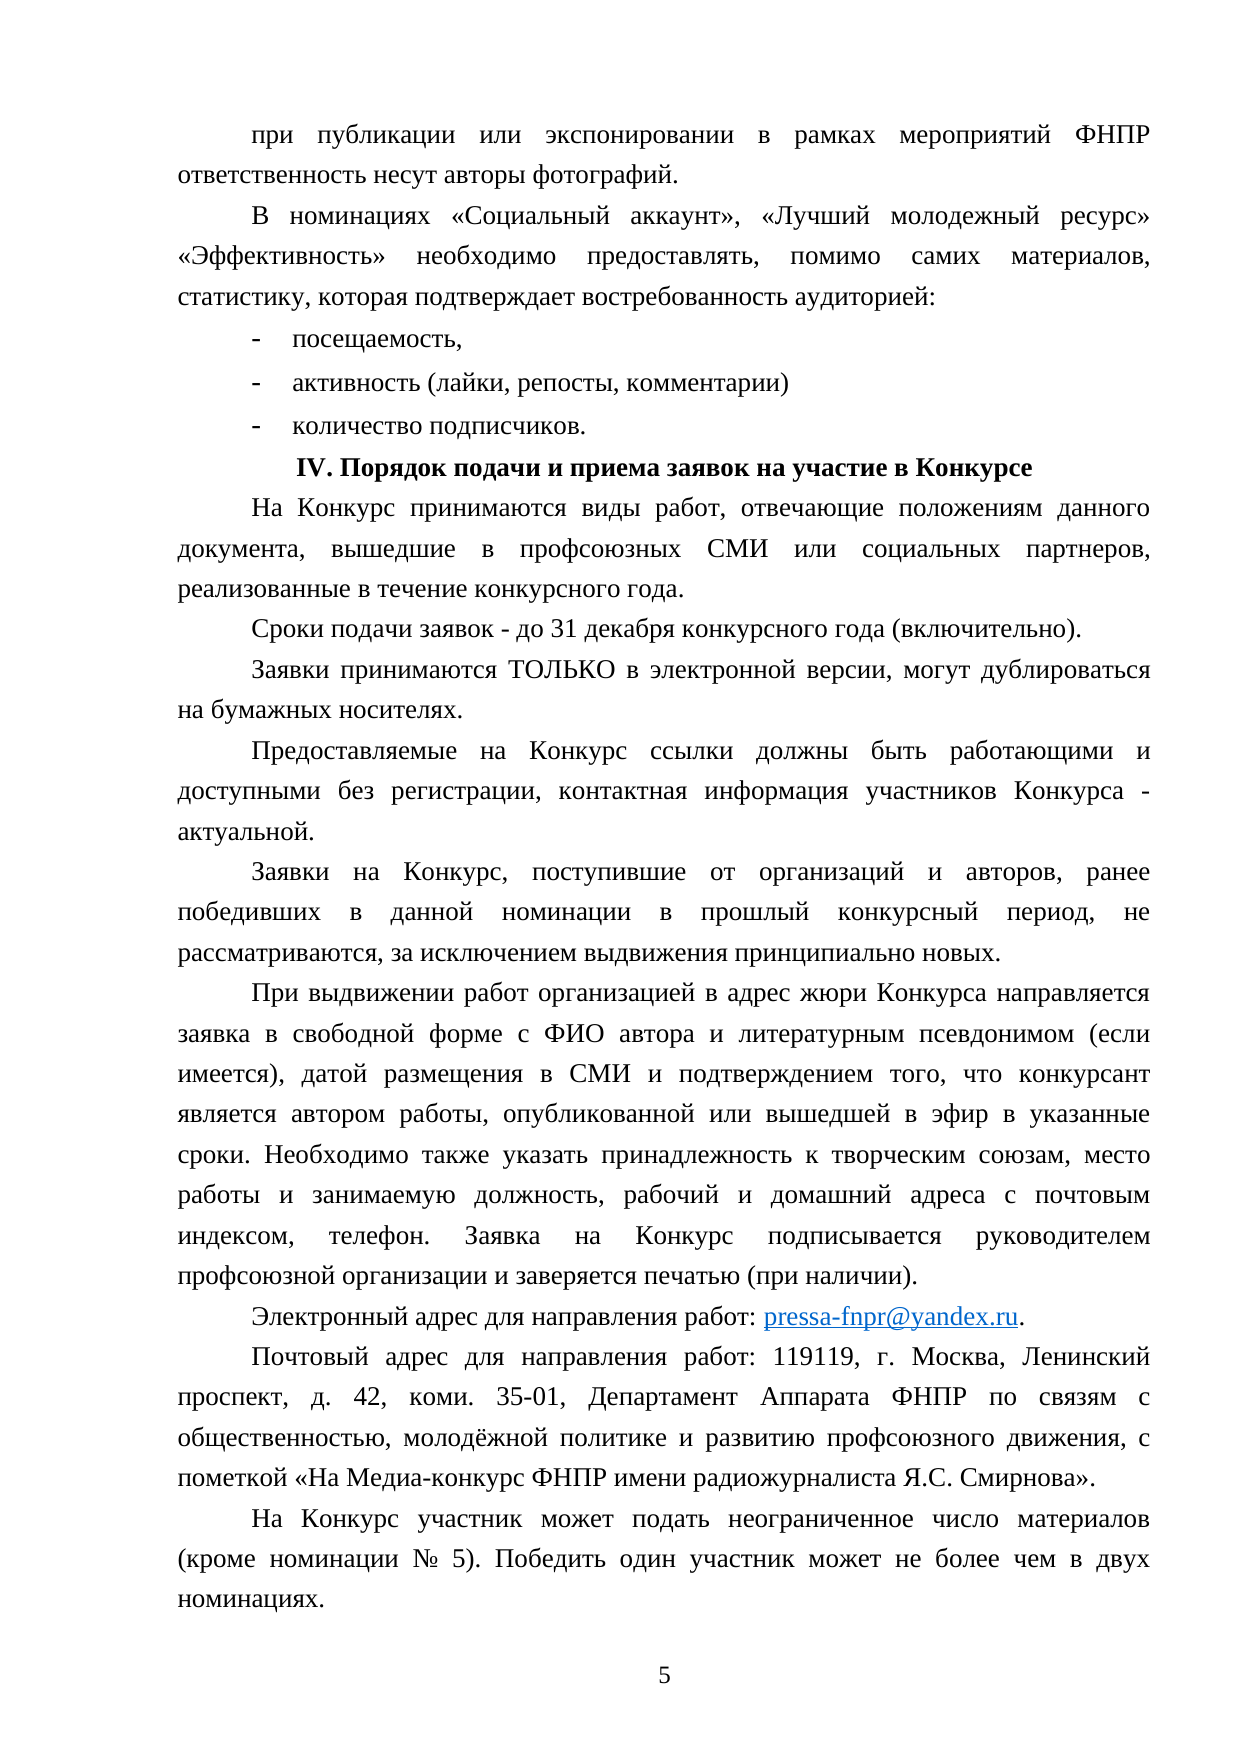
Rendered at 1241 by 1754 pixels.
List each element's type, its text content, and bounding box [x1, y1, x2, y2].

text Почтовый адрес для направления работ: 119119, г. Москва, Ленинский проспект, д. 42, коми. 35-01, Департамент Аппарата ФНПР по связям с общественностью, молодёжной политике и развитию профсоюзного движения, с пометкой «На Медиа-конкурс ФНПР имени радиожурналиста Я.С. Смирнова». [177, 1340, 1152, 1492]
text IV. Порядок подачи и приема заявок на участие в Конкурсе [177, 451, 1152, 482]
text На Конкурс принимаются виды работ, отвечающие положениям данного документа, вышедшие в профсоюзных СМИ или социальных партнеров, реализованные в течение конкурсного года. [177, 491, 1152, 603]
text при публикации или экспонировании в рамках мероприятий ФНПР ответственность несут авторы фотографий. [177, 118, 1152, 190]
text Заявки на Конкурс, поступившие от организаций и авторов, ранее победивших в данной номинации в прошлый конкурсный период, не рассматриваются, за исключением выдвижения принципиально новых. [177, 855, 1152, 967]
list посещаемость, [177, 320, 1152, 354]
text Заявки принимаются ТОЛЬКО в электронной версии, могут дублироваться на бумажных носителях. [177, 653, 1152, 724]
list активность (лайки, репосты, комментарии) [177, 364, 1152, 397]
text В номинациях «Социальный аккаунт», «Лучший молодежный ресурс» «Эффективность» необходимо предоставлять, помимо самих материалов, статистику, которая подтверждает востребованность аудиторией: [177, 199, 1152, 311]
text При выдвижении работ организацией в адрес жюри Конкурса направляется заявка в свободной форме с ФИО автора и литературным псевдонимом (если имеется), датой размещения в СМИ и подтверждением того, что конкурсант является автором работы, опубликованной или вышедшей в эфир в указанные сроки. Необходимо также указать принадлежность к творческим союзам, место работы и занимаемую должность, рабочий и домашний адреса с почтовым индексом, телефон. Заявка на Конкурс подписывается руководителем профсоюзной организации и заверяется печатью (при наличии). [177, 976, 1152, 1290]
text На Конкурс участник может подать неограниченное число материалов (кроме номинации № 5). Победить один участник может не более чем в двух номинациях. [177, 1502, 1152, 1614]
list количество подписчиков. [177, 407, 1152, 441]
text Электронный адрес для направления работ: pressa-fnpr@yandex.ru. [177, 1299, 1152, 1331]
text Сроки подачи заявок - до 31 декабря конкурсного года (включительно). [177, 612, 1152, 644]
text Предоставляемые на Конкурс ссылки должны быть работающими и доступными без регистрации, контактная информация участников Конкурса - актуальной. [177, 734, 1152, 846]
